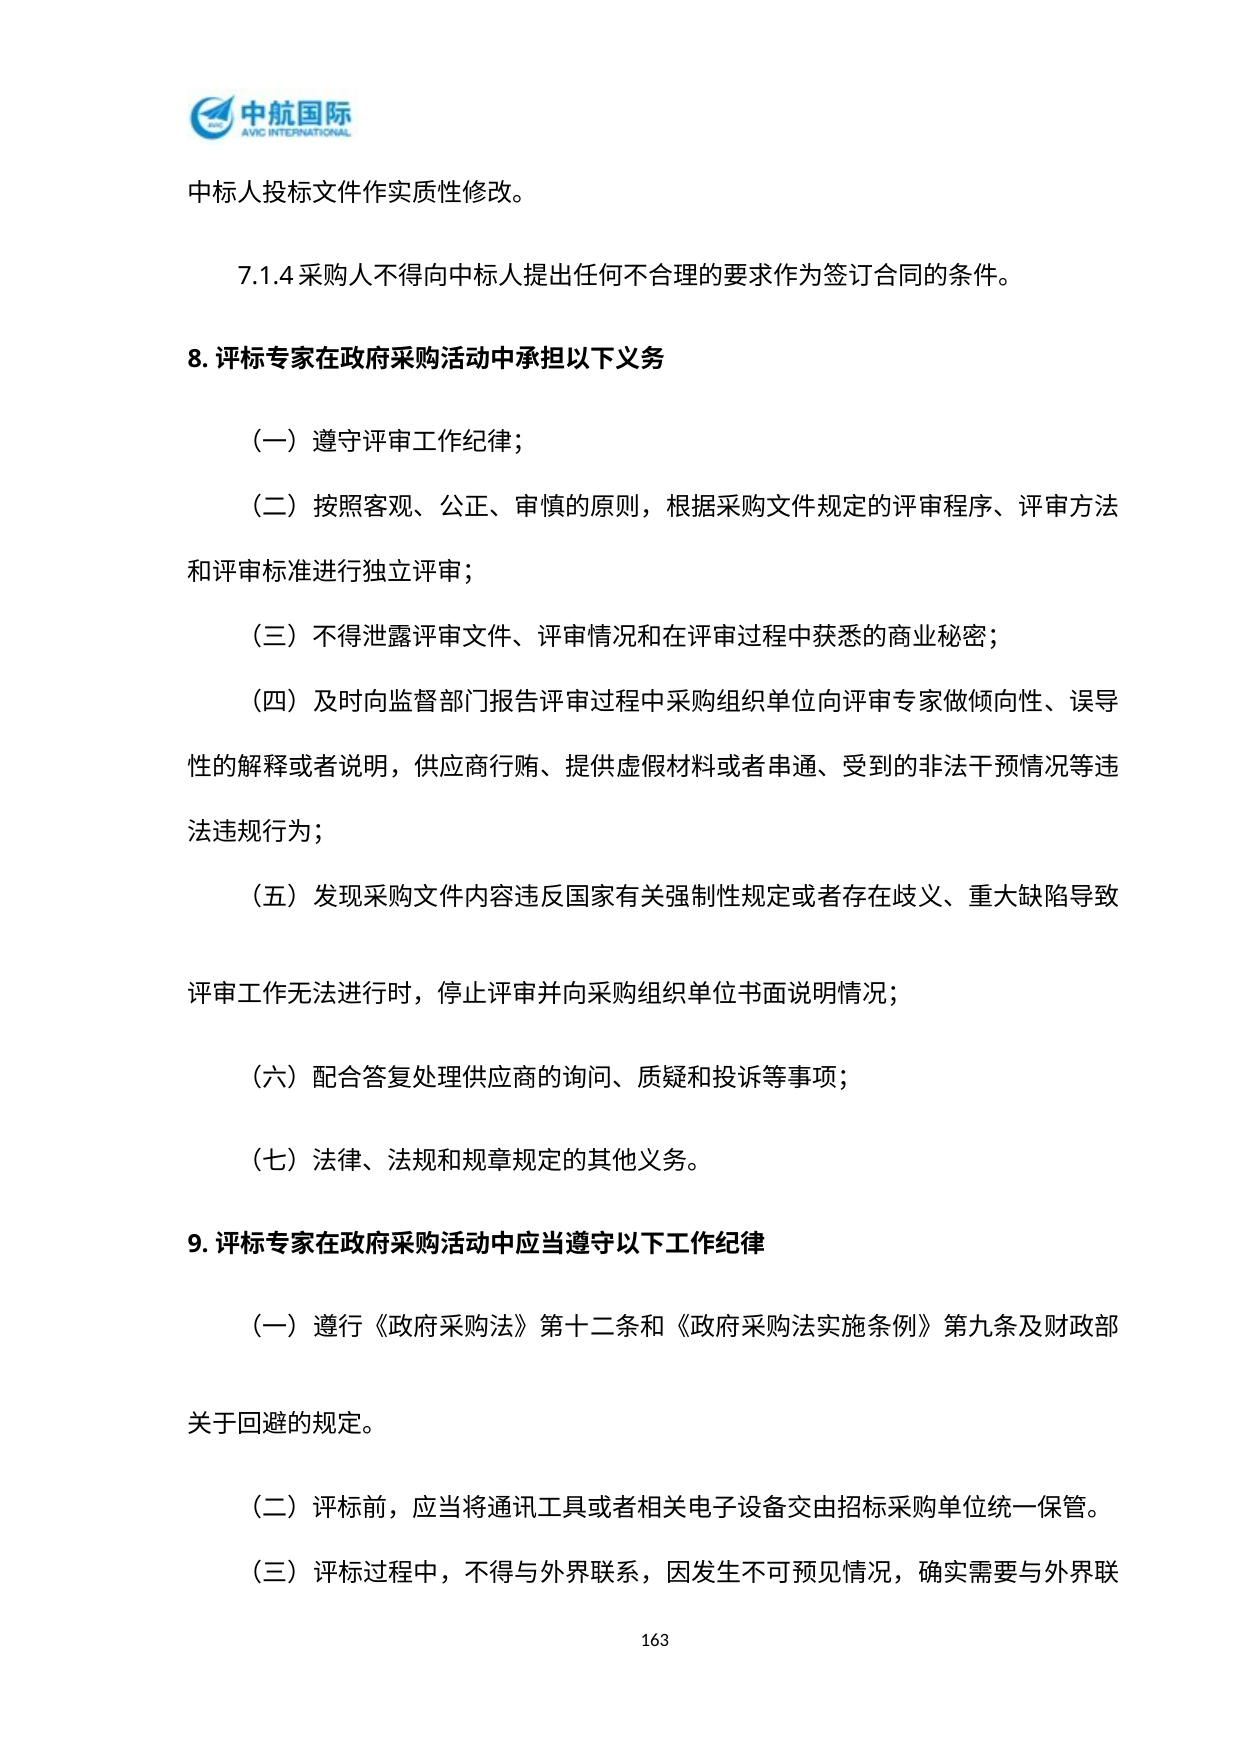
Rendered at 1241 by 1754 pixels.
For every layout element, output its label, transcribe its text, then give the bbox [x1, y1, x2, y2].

text （一）遵守评审工作纪律； [187, 407, 1122, 472]
text 8. 评标专家在政府采购活动中承担以下义务 [187, 324, 1122, 389]
text 9. 评标专家在政府采购活动中应当遵守以下工作纪律 [187, 1209, 1122, 1274]
text 7.1.4采购人不得向中标人提出任何不合理的要求作为签订合同的条件。 [187, 241, 1122, 306]
text （二）评标前，应当将通讯工具或者相关电子设备交由招标采购单位统一保管。 [187, 1473, 1122, 1538]
text （六）配合答复处理供应商的询问、质疑和投诉等事项； [187, 1043, 1122, 1108]
text （一）遵行《政府采购法》第十二条和《政府采购法实施条例》第九条及财政部关于回避的规定。 [187, 1292, 1122, 1454]
picture [187, 88, 358, 145]
text （五）发现采购文件内容违反国家有关强制性规定或者存在歧义、重大缺陷导致评审工作无法进行时，停止评审并向采购组织单位书面说明情况； [187, 862, 1122, 1024]
text （七）法律、法规和规章规定的其他义务。 [187, 1126, 1122, 1191]
text 7.1.3采购人应当自中标通知书发出之日起30日内，按照招标文件合和中标人投标文件的规定，与中标人签订书面合同。所签订的合同不得对招标文件确定的事项和中标人投标文件作实质性修改。 [187, 158, 1122, 223]
text （四）及时向监督部门报告评审过程中采购组织单位向评审专家做倾向性、误导性的解释或者说明，供应商行贿、提供虚假材料或者串通、受到的非法干预情况等违法违规行为； [187, 667, 1122, 862]
text （三）评标过程中，不得与外界联系，因发生不可预见情况，确实需要与外界联系的，应当在监督人员监督之下办理。 [187, 1538, 1122, 1603]
text （三）不得泄露评审文件、评审情况和在评审过程中获悉的商业秘密； [187, 602, 1122, 667]
text （二）按照客观、公正、审慎的原则，根据采购文件规定的评审程序、评审方法和评审标准进行独立评审； [187, 472, 1122, 602]
